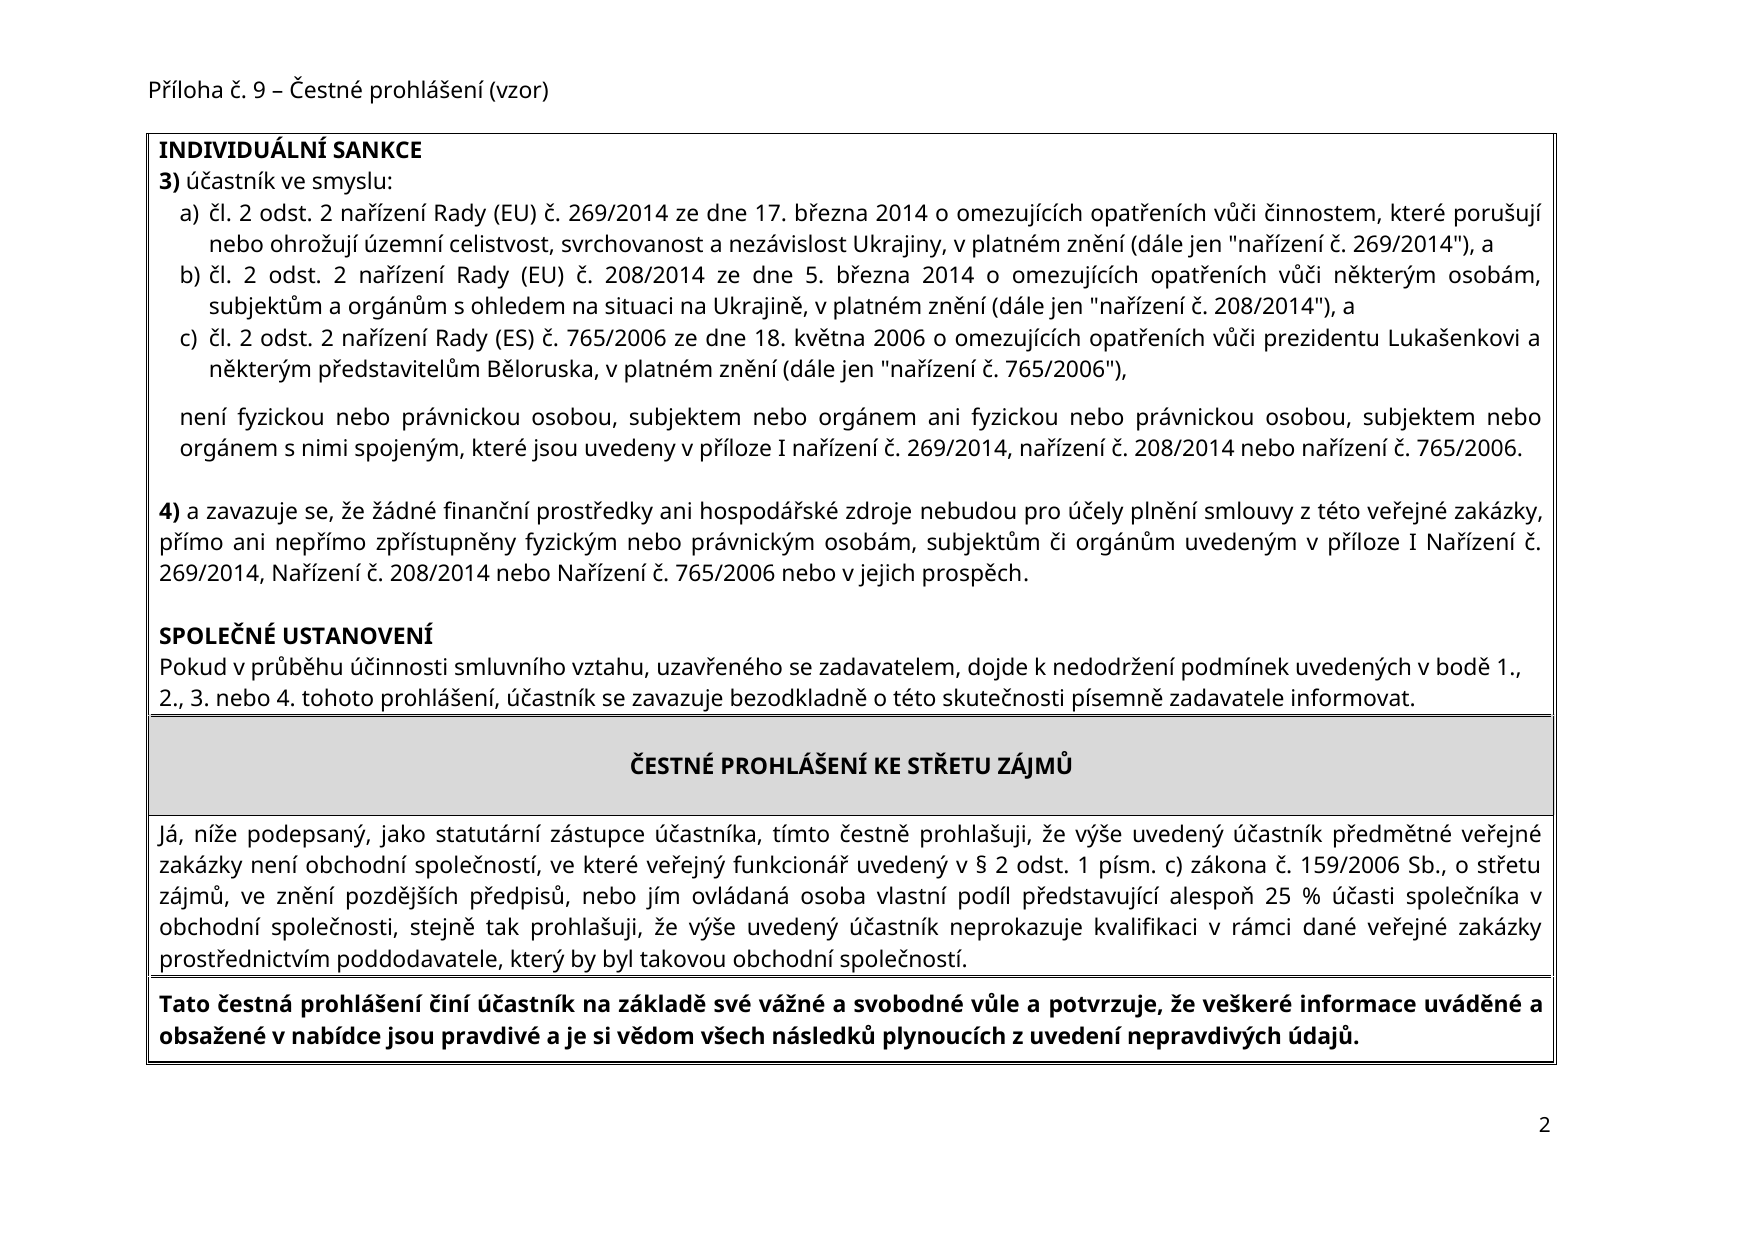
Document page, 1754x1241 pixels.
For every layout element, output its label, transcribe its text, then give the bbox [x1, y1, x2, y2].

table_cell Tato čestná prohlášení činí účastník na základě své vážné a svobodné vůle a potvrzuje, že veškeré informace uváděné a obsažené v nabídce jsou pravdivé a je si vědom všech následků plynoucích z uvedení nepravdivých údajů. [148, 975, 1555, 1061]
table_cell ČESTNÉ PROHLÁŠENÍ KE STŘETU ZÁJMŮ [149, 714, 1553, 815]
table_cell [149, 134, 1553, 713]
table_cell Já, níže podepsaný, jako statutární zástupce účastníka, tímto čestně prohlašuji, že výše uvedený účastník předmětné veřejné zakázky není obchodní společností, ve které veřejný funkcionář uvedený v § 2 odst. 1 písm. c) zákona č. 159/2006 Sb., o střetu zájmů, ve znění pozdějších předpisů, nebo jím ovládaná osoba vlastní podíl představující alespoň 25 % účasti společníka v obchodní společnosti, stejně tak prohlašuji, že výše uvedený účastník neprokazuje kvalifikaci v rámci dané veřejné zakázky prostřednictvím poddodavatele, který by byl takovou obchodní společností. [149, 816, 1553, 975]
